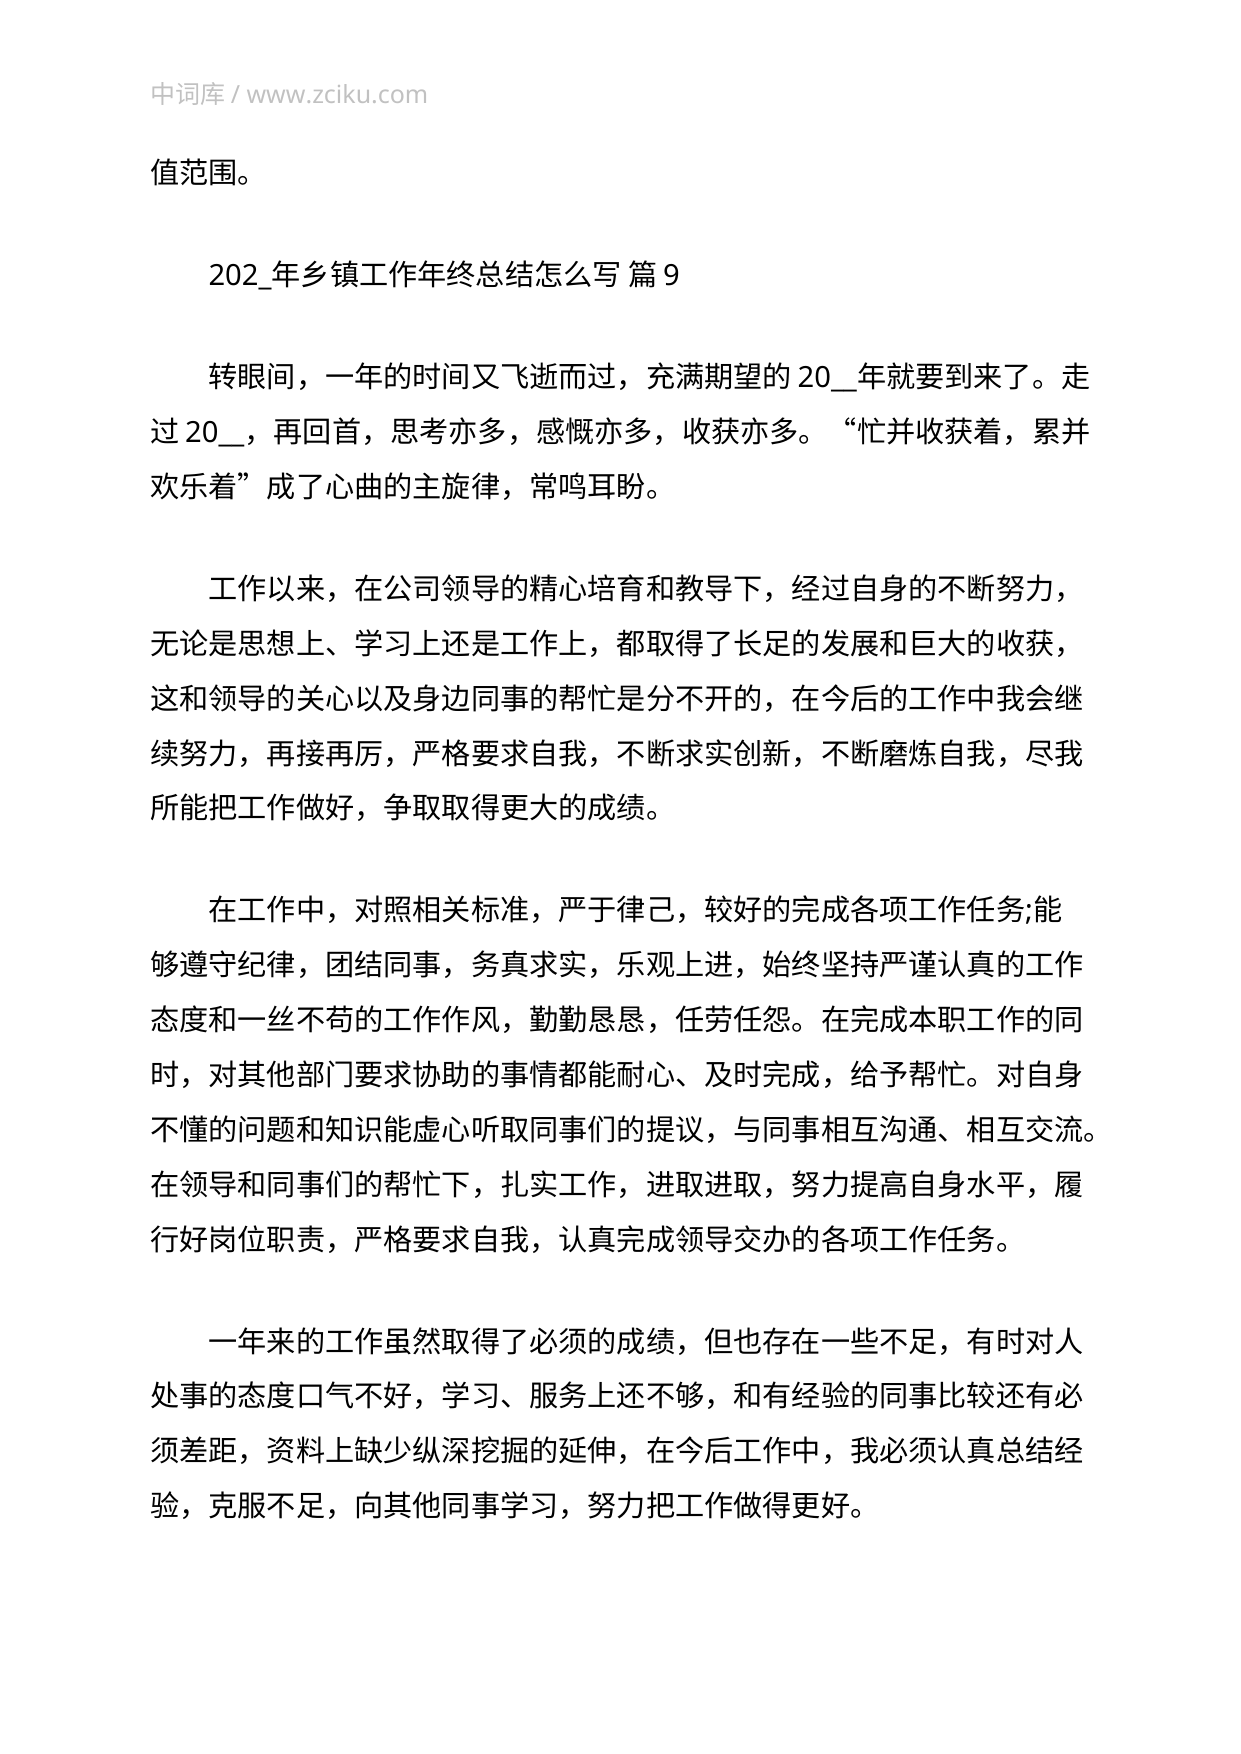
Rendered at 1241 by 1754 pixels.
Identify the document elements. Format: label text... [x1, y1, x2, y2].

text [150, 150, 1090, 192]
text 在工作中，对照相关标准，严于律己，较好的完成各项工作任务;能够遵守纪律，团结同事，务真求实，乐观上进，始终坚持严谨认真的工作态度和一丝不苟的工作作风，勤勤恳恳，任劳任怨。在完成本职工作的同时，对其他部门要求协助的事情都能耐心、及时完成，给予帮忙。对自身不懂的问题和知识能虚心听取同事们的提议，与同事相互沟通、相互交流。在领导和同事们的帮忙下，扎实工作，进取进取，努力提高自身水平，履行好岗位职责，严格要求自我，认真完成领导交办的各项工作任务。 [150, 887, 1090, 1259]
text 工作以来，在公司领导的精心培育和教导下，经过自身的不断努力，无论是思想上、学习上还是工作上，都取得了长足的发展和巨大的收获，这和领导的关心以及身边同事的帮忙是分不开的，在今后的工作中我会继续努力，再接再厉，严格要求自我，不断求实创新，不断磨炼自我，尽我所能把工作做好，争取取得更大的成绩。 [150, 566, 1090, 827]
text 转眼间，一年的时间又飞逝而过，充满期望的20__年就要到来了。走过20__，再回首，思考亦多，感慨亦多，收获亦多。“忙并收获着，累并欢乐着”成了心曲的主旋律，常鸣耳盼。 [150, 354, 1090, 506]
text 一年来的工作虽然取得了必须的成绩，但也存在一些不足，有时对人处事的态度口气不好，学习、服务上还不够，和有经验的同事比较还有必须差距，资料上缺少纵深挖掘的延伸，在今后工作中，我必须认真总结经验，克服不足，向其他同事学习，努力把工作做得更好。 [150, 1318, 1090, 1525]
text 202_年乡镇工作年终总结怎么写 篇9 [150, 252, 1090, 294]
